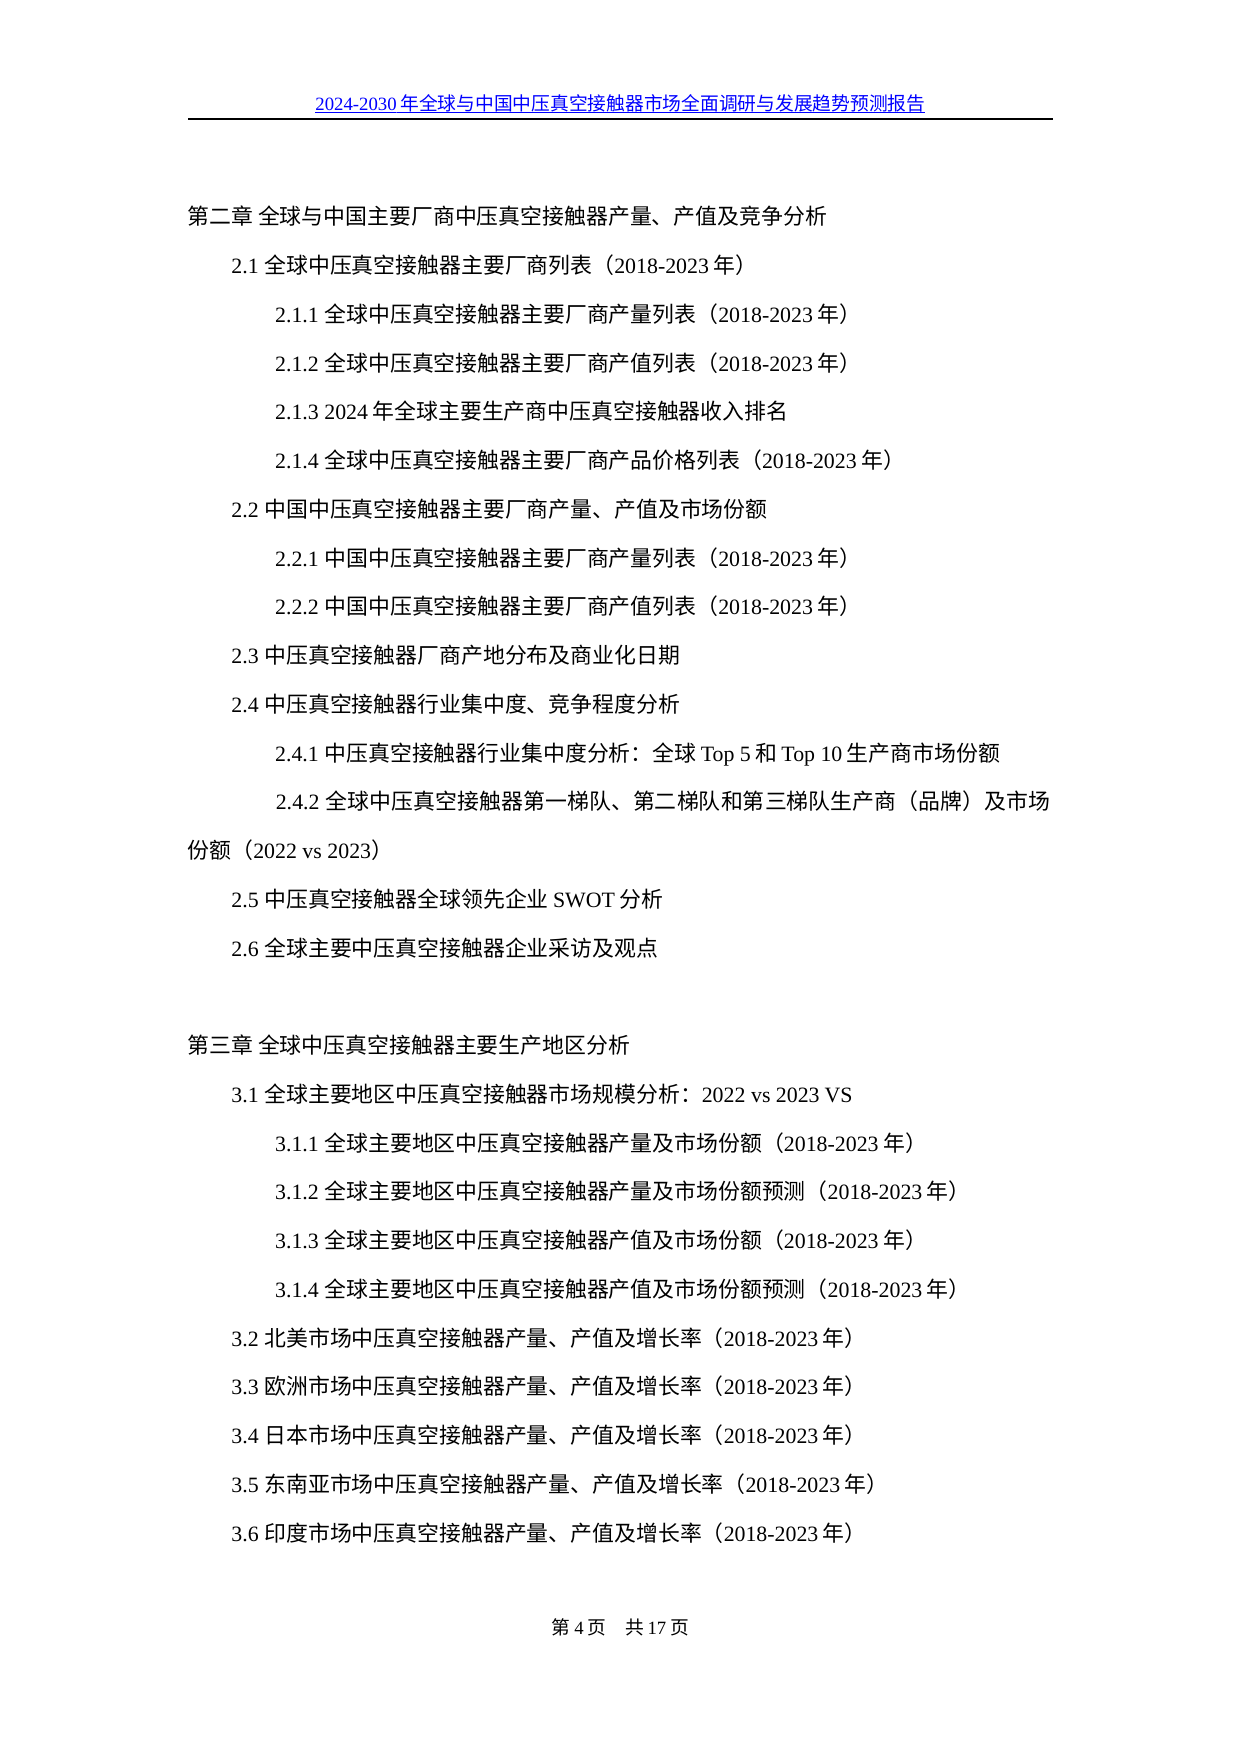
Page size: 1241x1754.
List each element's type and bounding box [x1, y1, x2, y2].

text [187, 150, 1053, 1548]
